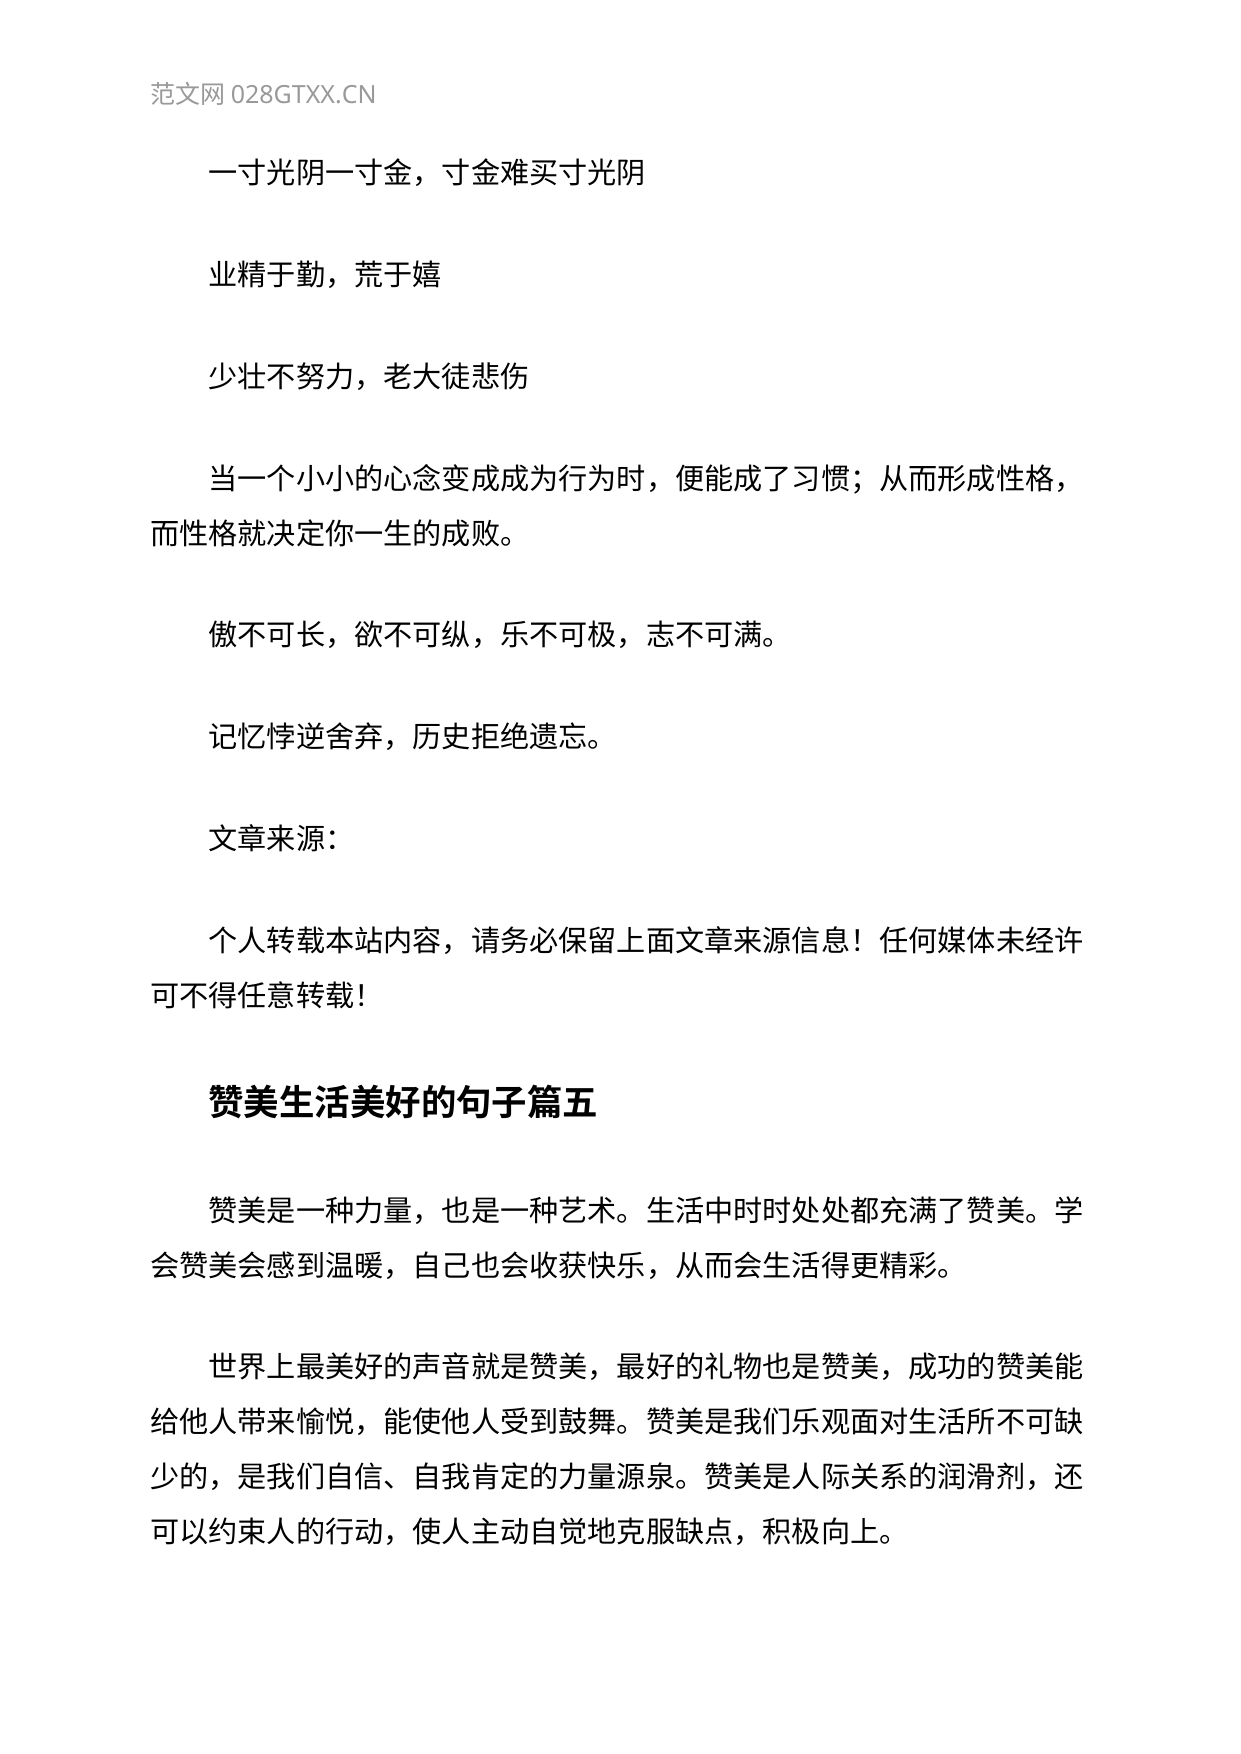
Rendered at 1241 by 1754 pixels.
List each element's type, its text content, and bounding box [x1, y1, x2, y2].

text 记忆悖逆舍弃，历史拒绝遗忘。 [150, 714, 1090, 756]
text 当一个小小的心念变成成为行为时，便能成了习惯；从而形成性格，而性格就决定你一生的成败。 [150, 455, 1090, 552]
text 个人转载本站内容，请务必保留上面文章来源信息！任何媒体未经许可不得任意转载！ [150, 917, 1090, 1014]
text 文章来源： [150, 816, 1090, 858]
text 一寸光阴一寸金，寸金难买寸光阴 [150, 150, 1090, 192]
text 傲不可长，欲不可纵，乐不可极，志不可满。 [150, 612, 1090, 654]
text 业精于勤，荒于嬉 [150, 252, 1090, 294]
text 世界上最美好的声音就是赞美，最好的礼物也是赞美，成功的赞美能给他人带来愉悦，能使他人受到鼓舞。赞美是我们乐观面对生活所不可缺少的，是我们自信、自我肯定的力量源泉。赞美是人际关系的润滑剂，还可以约束人的行动，使人主动自觉地克服缺点，积极向上。 [150, 1344, 1090, 1551]
text 赞美生活美好的句子篇五 [150, 1074, 1090, 1125]
text 少壮不努力，老大徒悲伤 [150, 353, 1090, 396]
text 赞美是一种力量，也是一种艺术。生活中时时处处都充满了赞美。学会赞美会感到温暖，自己也会收获快乐，从而会生活得更精彩。 [150, 1187, 1090, 1284]
